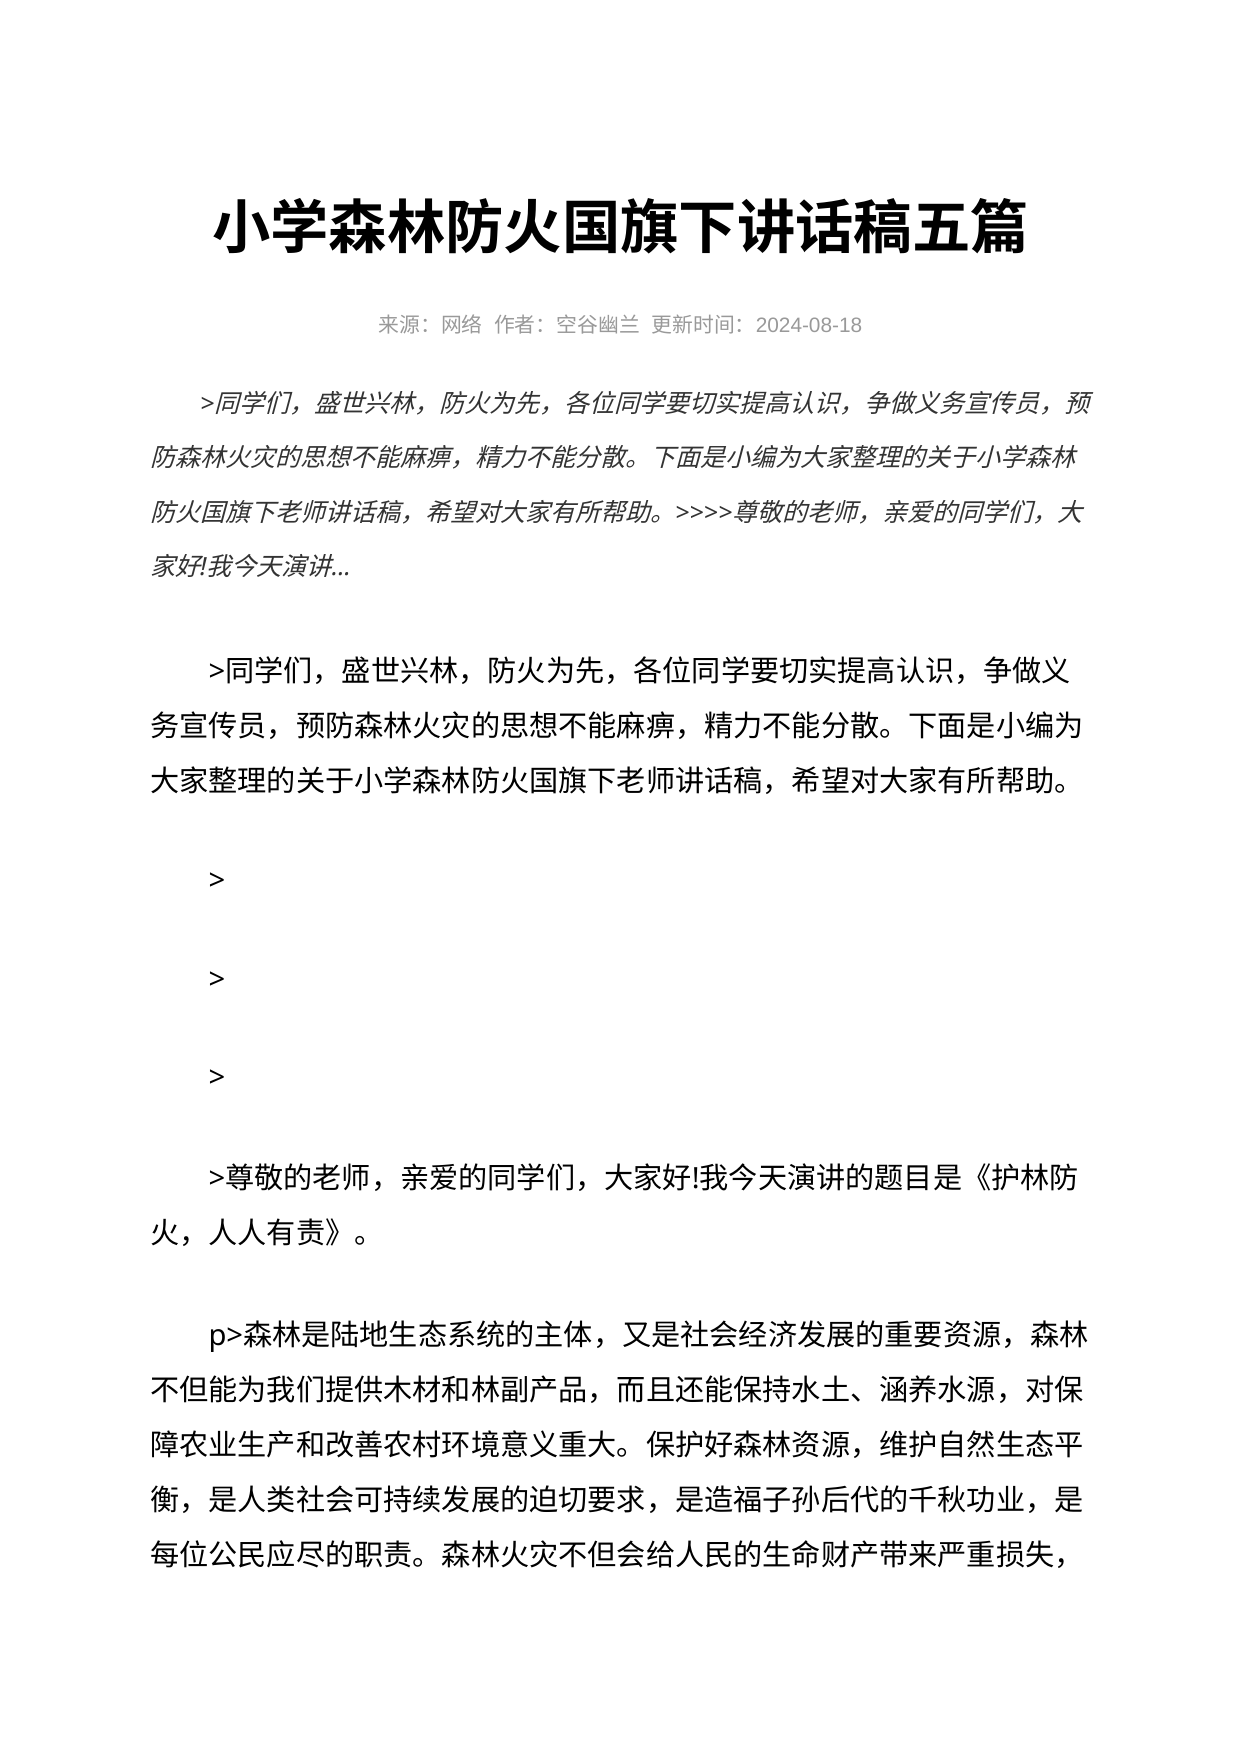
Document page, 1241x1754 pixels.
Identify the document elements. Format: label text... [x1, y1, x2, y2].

text >同学们，盛世兴林，防火为先，各位同学要切实提高认识，争做义务宣传员，预防森林火灾的思想不能麻痹，精力不能分散。下面是小编为大家整理的关于小学森林防火国旗下老师讲话稿，希望对大家有所帮助。>>>>尊敬的老师，亲爱的同学们，大家好!我今天演讲... [150, 383, 1090, 583]
text >同学们，盛世兴林，防火为先，各位同学要切实提高认识，争做义务宣传员，预防森林火灾的思想不能麻痹，精力不能分散。下面是小编为大家整理的关于小学森林防火国旗下老师讲话稿，希望对大家有所帮助。 [150, 648, 1090, 800]
subtitle 小学森林防火国旗下讲话稿五篇 [150, 181, 1090, 266]
text > [150, 958, 1090, 998]
text 来源：网络 作者：空谷幽兰 更新时间：2024-08-18 [150, 313, 1090, 337]
text > [150, 859, 1090, 899]
text > [150, 1056, 1090, 1096]
text >尊敬的老师，亲爱的同学们，大家好!我今天演讲的题目是《护林防火，人人有责》。 [150, 1155, 1090, 1252]
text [150, 1312, 1090, 1573]
